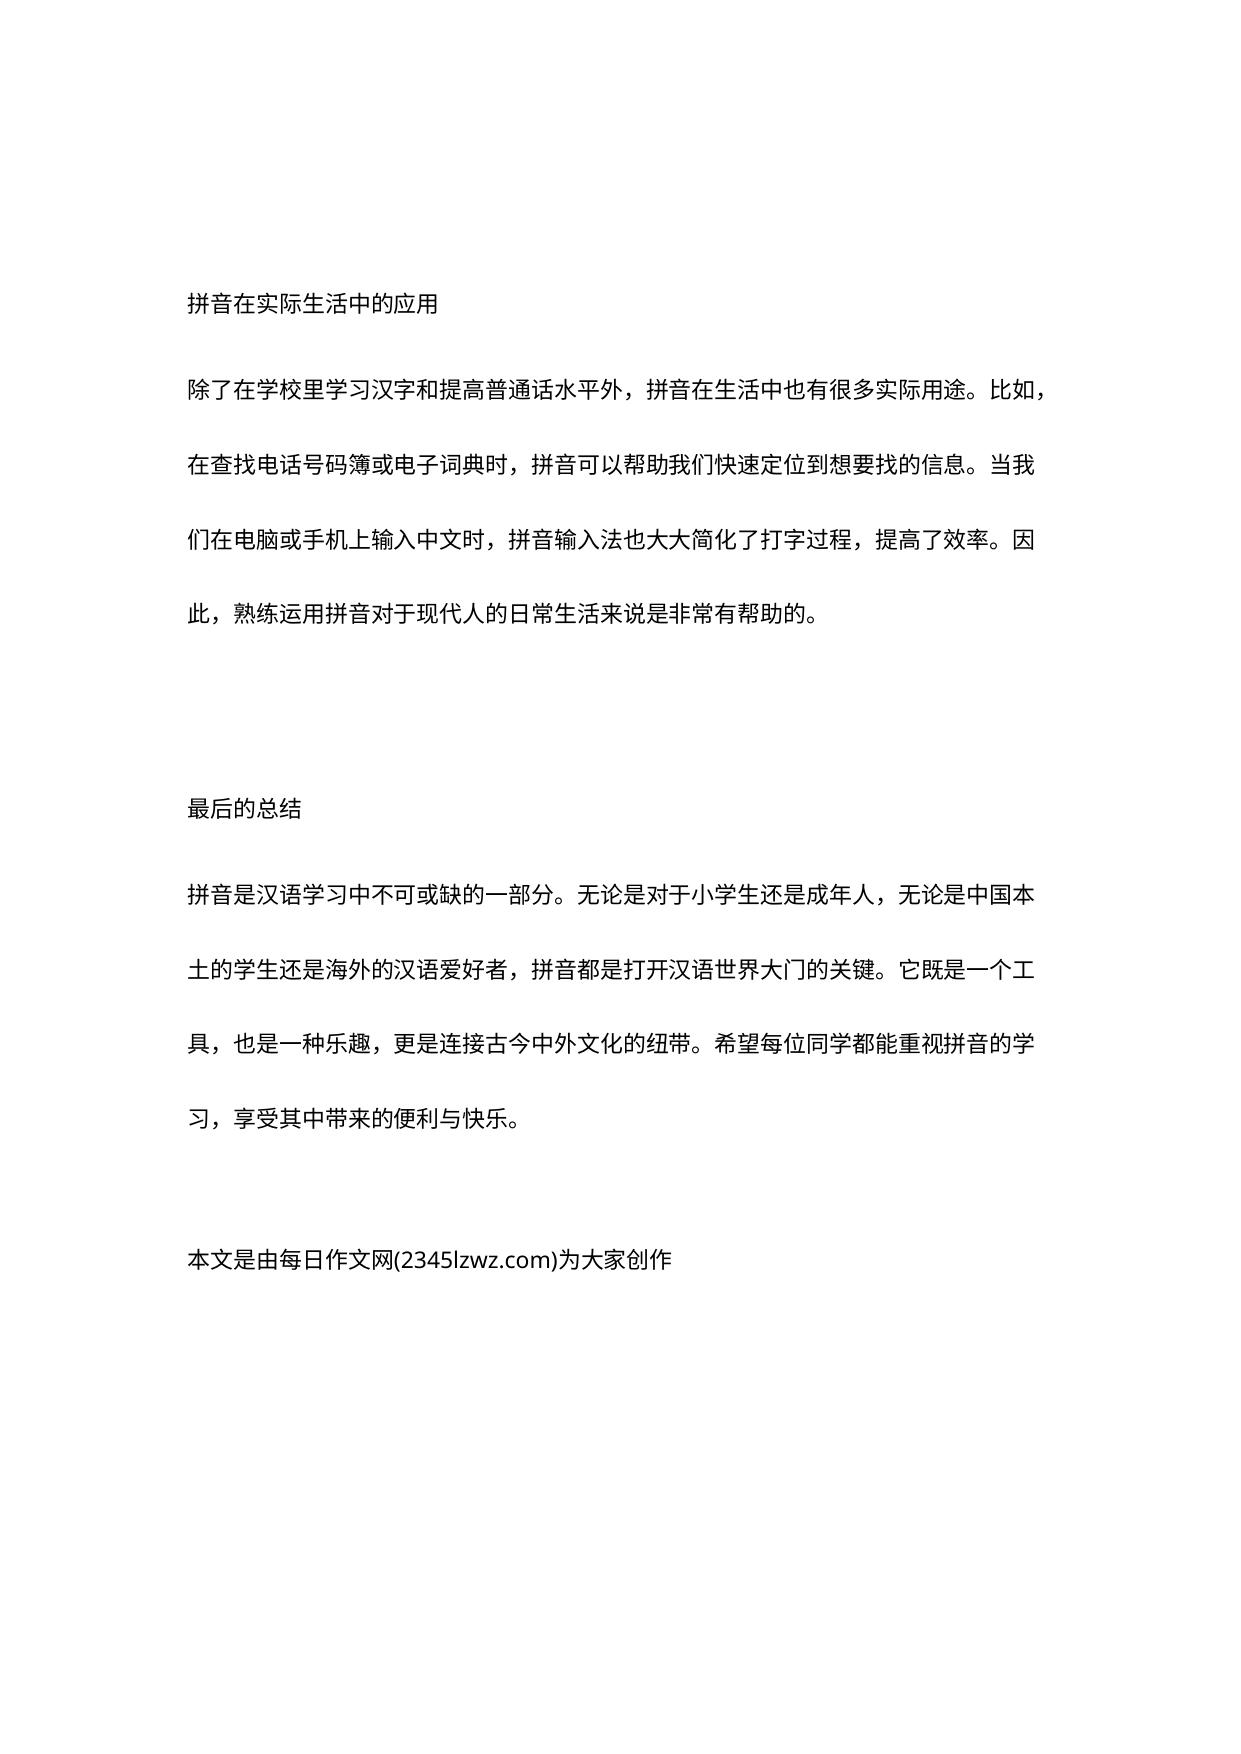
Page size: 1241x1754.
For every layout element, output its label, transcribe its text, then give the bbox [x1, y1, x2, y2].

text 本文是由每日作文网(2345lzwz.com)为大家创作 [187, 1226, 1053, 1291]
text 拼音是汉语学习中不可或缺的一部分。无论是对于小学生还是成年人，无论是中国本土的学生还是海外的汉语爱好者，拼音都是打开汉语世界大门的关键。它既是一个工具，也是一种乐趣，更是连接古今中外文化的纽带。希望每位同学都能重视拼音的学习，享受其中带来的便利与快乐。 [187, 861, 1053, 1150]
text 拼音在实际生活中的应用 [187, 270, 1053, 335]
text 除了在学校里学习汉字和提高普通话水平外，拼音在生活中也有很多实际用途。比如，在查找电话号码簿或电子词典时，拼音可以帮助我们快速定位到想要找的信息。当我们在电脑或手机上输入中文时，拼音输入法也大大简化了打字过程，提高了效率。因此，熟练运用拼音对于现代人的日常生活来说是非常有帮助的。 [187, 356, 1053, 645]
text 最后的总结 [187, 774, 1053, 839]
